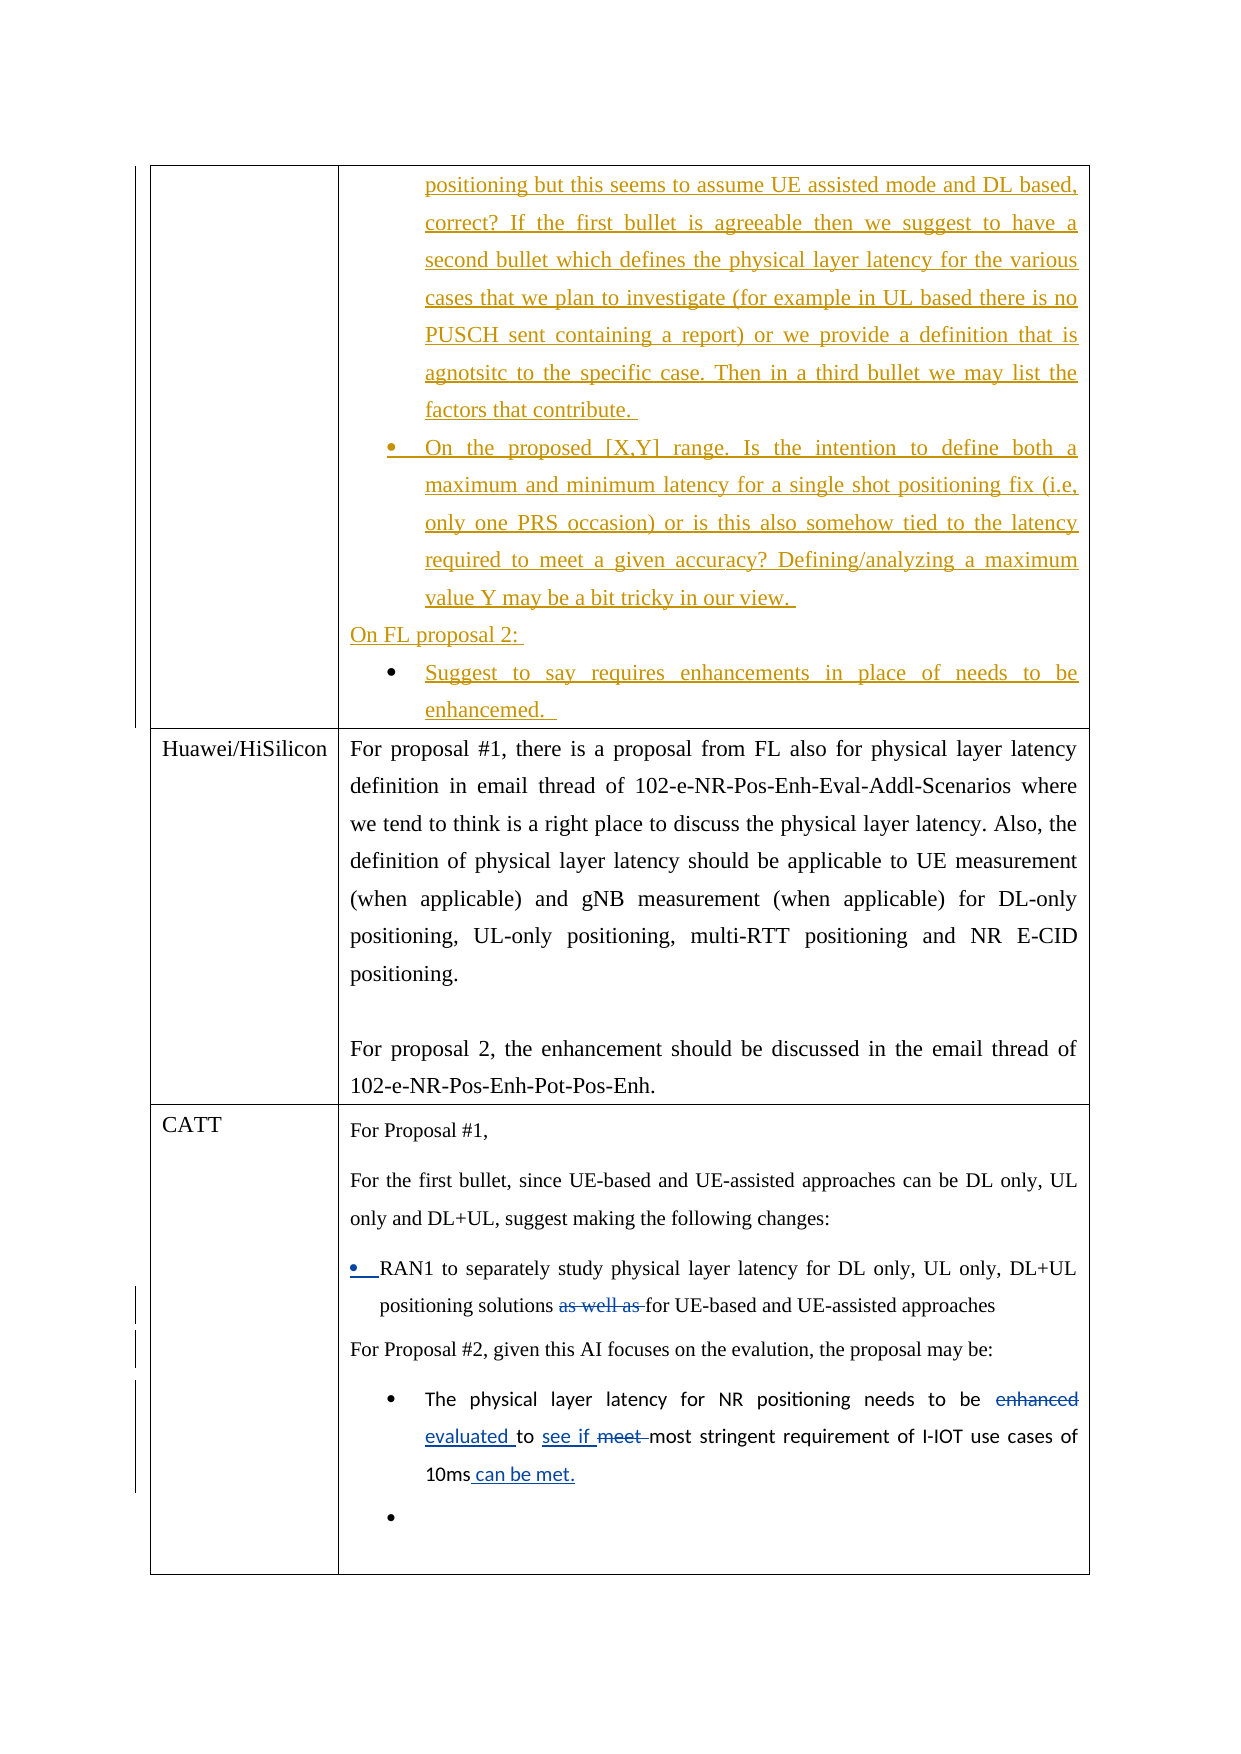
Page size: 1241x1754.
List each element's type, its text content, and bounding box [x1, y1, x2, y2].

table_cell CATT [151, 1105, 338, 1574]
table_cell For proposal #1, there is a proposal from FL also for physical layer latency definition in email thread of 102-e-NR-Pos-Enh-Eval-Addl-Scenarios where we tend to think is a right place to discuss the physical layer latency. Also, the definition of physical layer latency should be applicable to UE measurement (when applicable) and gNB measurement (when applicable) for DL-only positioning, UL-only positioning, multi-RTT positioning and NR E-CID positioning. For proposal 2, the enhancement should be discussed in the email thread of 102-e-NR-Pos-Enh-Pot-Pos-Enh. [339, 729, 1089, 1104]
table_cell [151, 166, 338, 728]
table_cell For Proposal #1, For the first bullet, since UE-based and UE-assisted approaches can be DL only, UL only and DL+UL, suggest making the following changes: RAN1 to separately study physical layer latency for DL only, UL only, DL+UL positioning solutions for UE-based and UE-assisted approaches For Proposal #2, given this AI focuses on the evalution, the proposal may be: The physical layer latency for NR positioning needs to be to most stringent requirement of I-IOT use cases of 10ms [339, 1105, 1089, 1574]
table_cell Huawei/HiSilicon [151, 729, 338, 1104]
table_cell [339, 166, 1089, 728]
